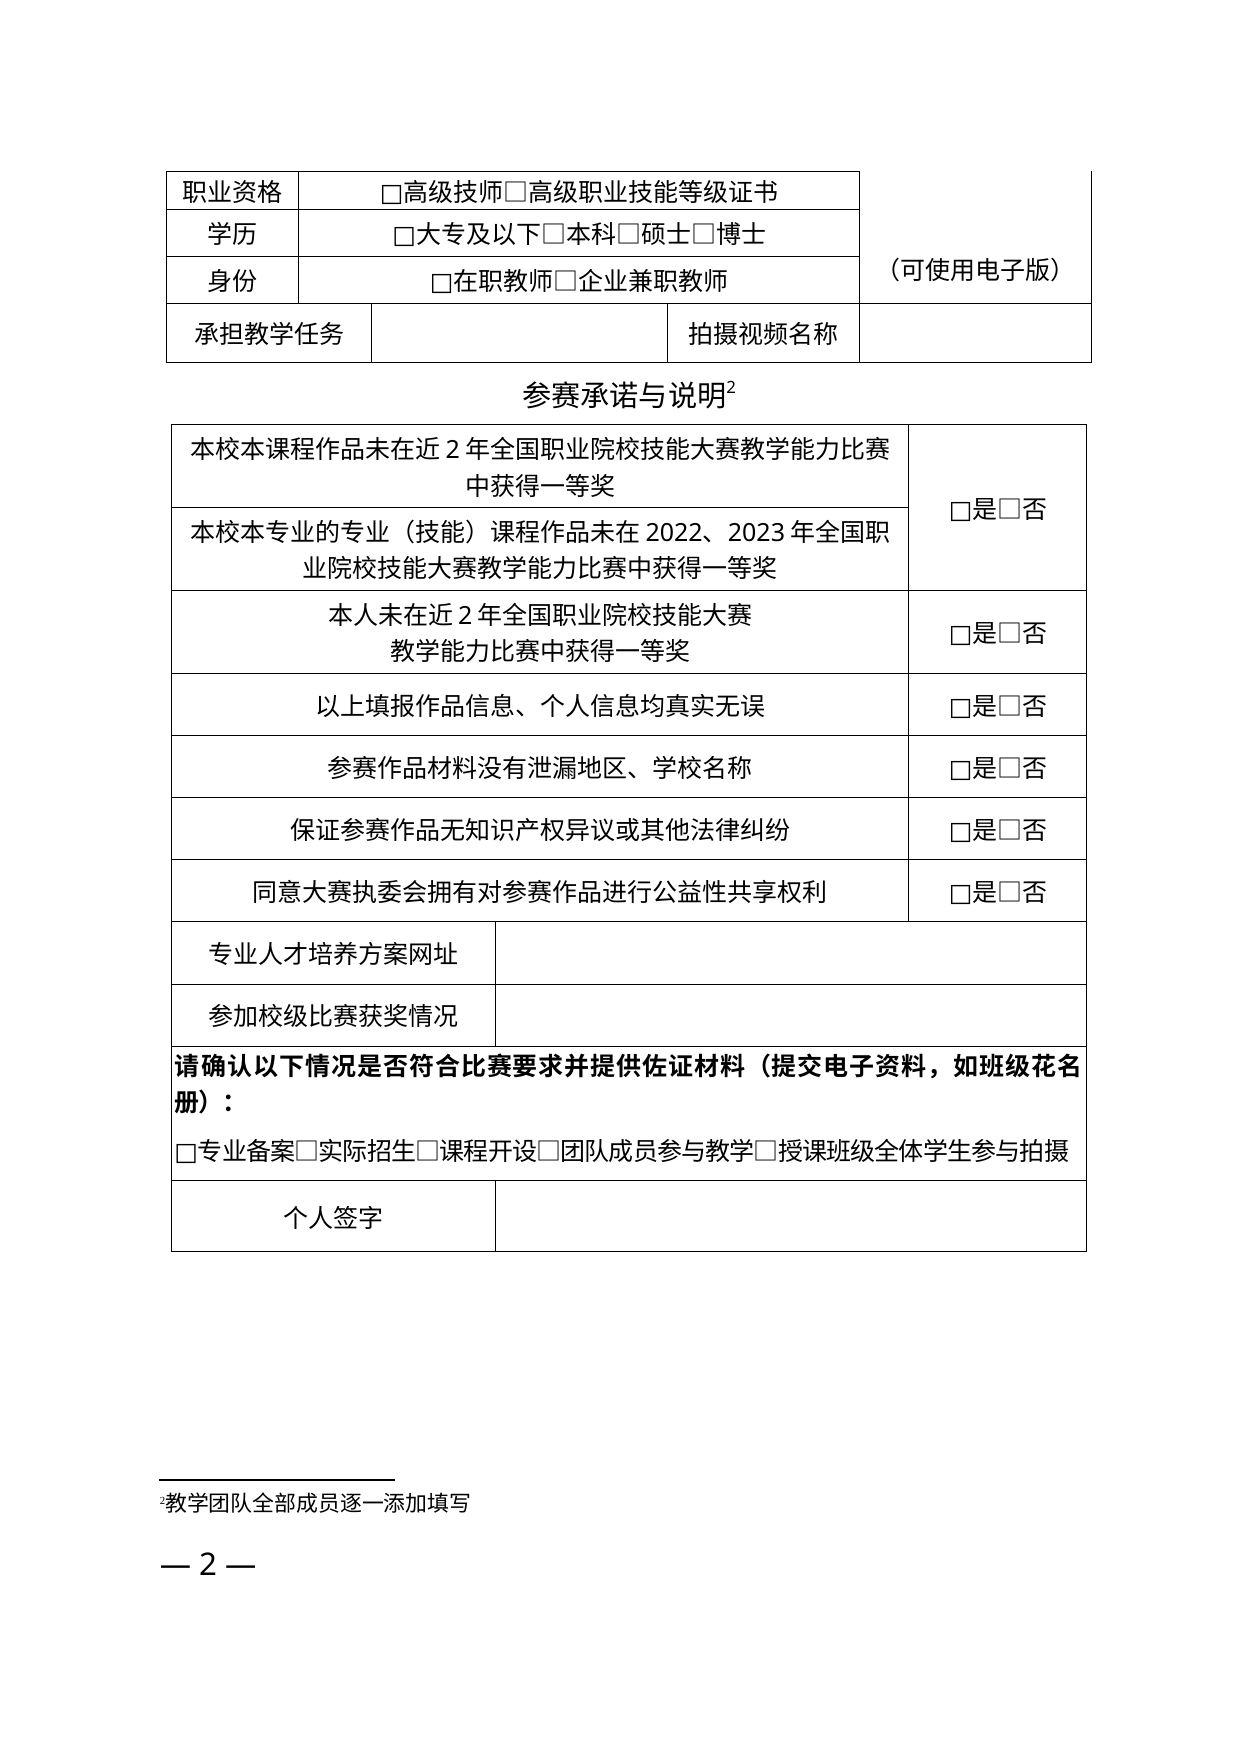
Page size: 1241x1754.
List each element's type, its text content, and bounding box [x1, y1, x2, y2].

table_cell 本校本专业的专业（技能）课程作品未在2022、2023年全国职业院校技能大赛教学能力比赛中获得一等奖 [172, 508, 908, 590]
text 参赛承诺与说明 [159, 363, 1098, 424]
table_cell □是□否 [909, 798, 1086, 859]
table_cell 同意大赛执委会拥有对参赛作品进行公益性共享权利 [172, 860, 908, 921]
table_cell 学历 [167, 210, 298, 256]
table_cell 请确认以下情况是否符合比赛要求并提供佐证材料（提交电子资料，如班级花名册）： □专业备案□实际招生□课程开设□团队成员参与教学□授课班级全体学生参与拍摄 [172, 1047, 1086, 1180]
table_cell 参加校级比赛获奖情况 [172, 985, 495, 1046]
table_cell [372, 304, 667, 362]
table_cell 保证参赛作品无知识产权异议或其他法律纠纷 [172, 798, 908, 859]
table_cell □大专及以下□本科□硕士□博士 [299, 210, 859, 256]
table_header 本校本课程作品未在近2年全国职业院校技能大赛教学能力比赛中获得一等奖 [172, 425, 908, 507]
table_cell [496, 1181, 1086, 1251]
table_header □是□否 [909, 425, 1086, 590]
table_cell □是□否 [909, 860, 1086, 921]
table_cell □是□否 [909, 674, 1086, 735]
table_cell 个人签字 [172, 1181, 495, 1251]
table_cell □高级技师□高级职业技能等级证书 [299, 172, 859, 208]
table_cell [860, 304, 1091, 362]
table_cell 以上填报作品信息、个人信息均真实无误 [172, 674, 908, 735]
table_cell 专业人才培养方案网址 [172, 922, 495, 983]
table_cell □是□否 [909, 591, 1086, 672]
table_cell □是□否 [909, 736, 1086, 797]
table_cell 拍摄视频名称 [668, 304, 859, 362]
table_cell □在职教师□企业兼职教师 [299, 257, 859, 303]
table_cell 参赛作品材料没有泄漏地区、学校名称 [172, 736, 908, 797]
table_cell 职业资格 [167, 172, 298, 208]
table_cell 本人未在近2年全国职业院校技能大赛 教学能力比赛中获得一等奖 [172, 591, 908, 672]
table_cell [496, 985, 1086, 1046]
table_cell 身份 [167, 257, 298, 303]
table_cell 承担教学任务 [167, 304, 371, 362]
table_cell [496, 922, 1086, 983]
